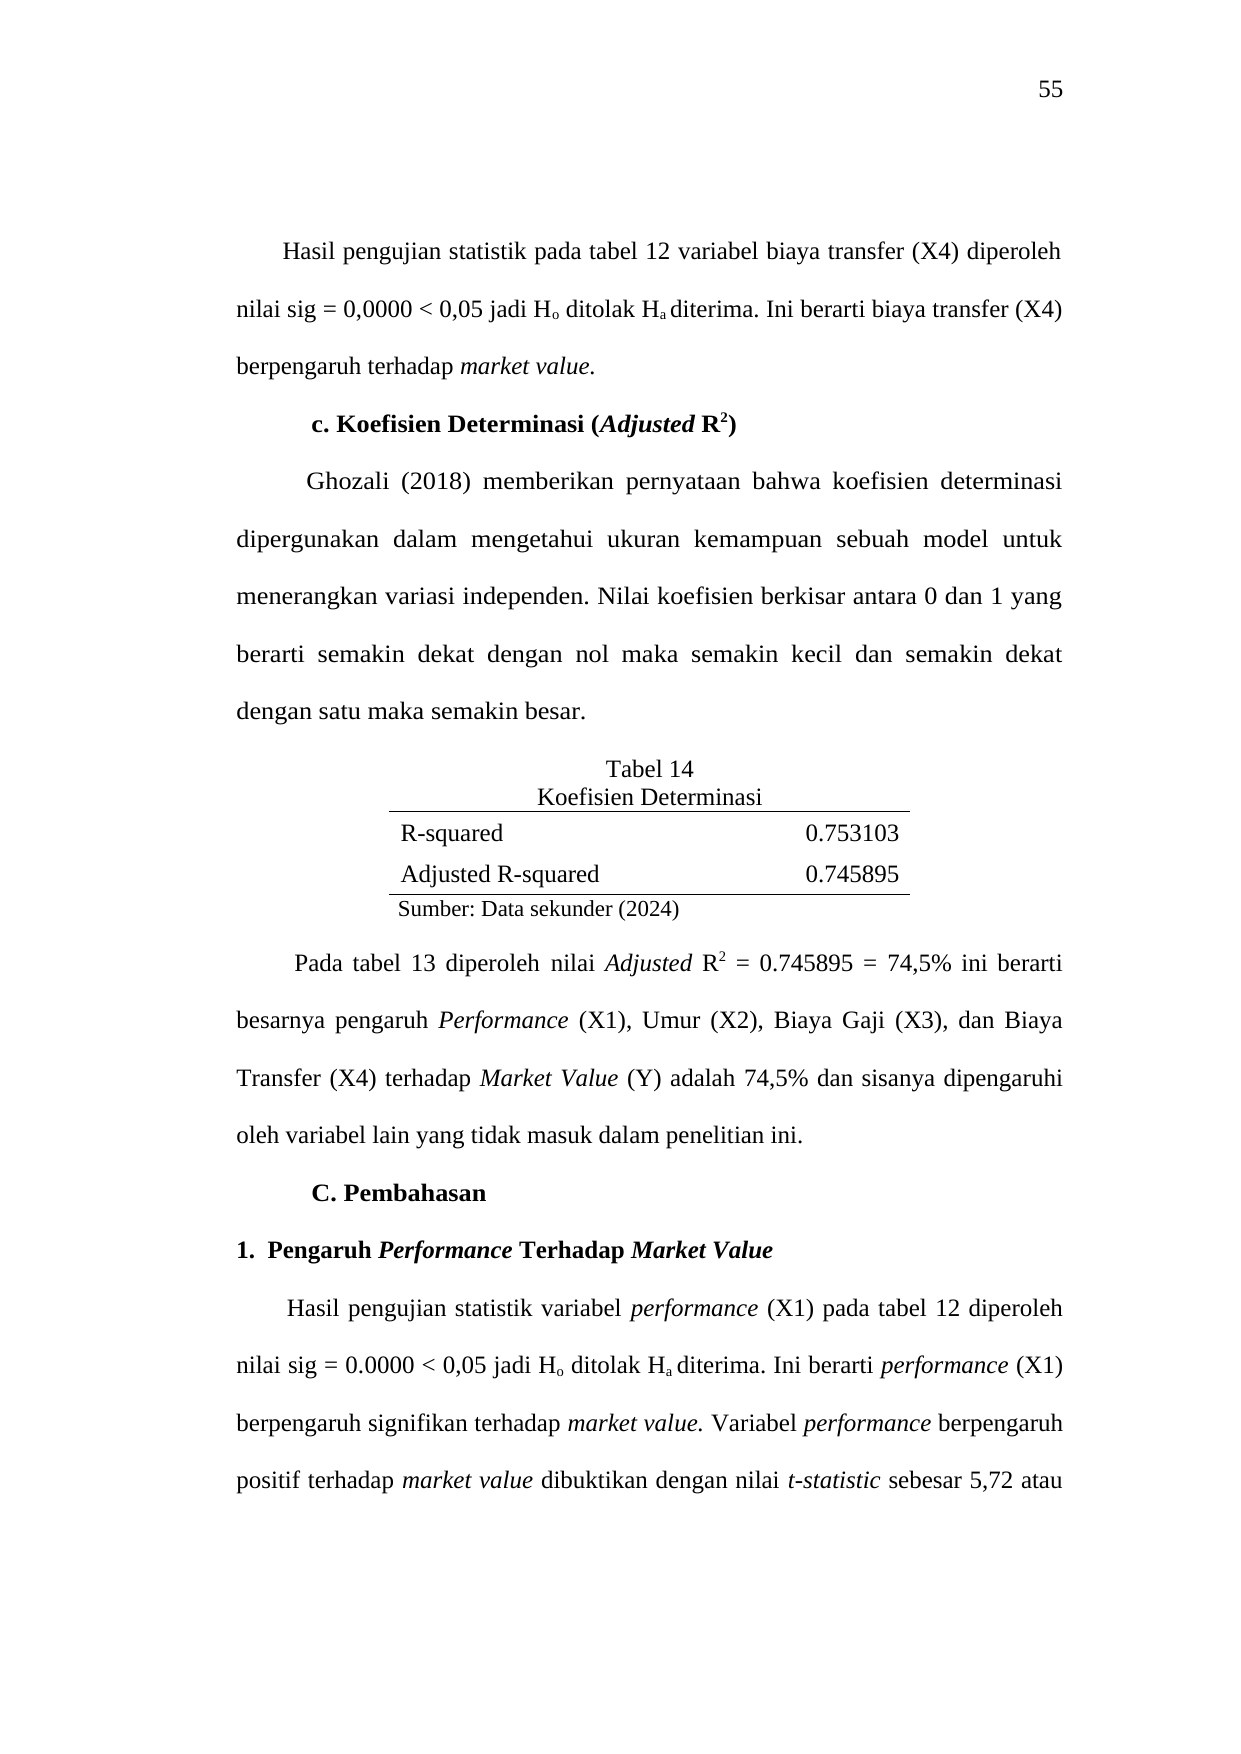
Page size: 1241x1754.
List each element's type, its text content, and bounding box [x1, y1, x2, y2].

list Hasil pengujian statistik pada tabel 12 variabel biaya transfer (X4) diperoleh nilai sig = 0,0000 < 0,05 jadi Ho ditolak Ha diterima. Ini berarti biaya transfer (X4) berpengaruh terhadap market value. [236, 236, 1063, 380]
text Pada tabel 13 diperoleh nilai Adjusted R2 = 0.745895 = 74,5% ini berarti besarnya pengaruh Performance (X1), Umur (X2), Biaya Gaji (X3), dan Biaya Transfer (X4) terhadap Market Value (Y) adalah 74,5% dan sisanya dipengaruhi oleh variabel lain yang tidak masuk dalam penelitian ini. [236, 948, 1063, 1149]
text Tabel 14 [236, 754, 1063, 782]
text Ghozali (2018) memberikan pernyataan bahwa koefisien determinasi dipergunakan dalam mengetahui ukuran kemampuan sebuah model untuk menerangkan variasi independen. Nilai koefisien berkisar antara 0 dan 1 yang berarti semakin dekat dengan nol maka semakin kecil dan semakin dekat dengan satu maka semakin besar. [236, 466, 1063, 725]
table_header R-squared [389, 812, 708, 853]
table_header 0.753103 [708, 812, 910, 853]
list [236, 1293, 1063, 1494]
table_cell 0.745895 [708, 853, 910, 894]
text c. Koefisien Determinasi (Adjusted R2) [311, 409, 1063, 437]
text C. Pembahasan [311, 1178, 1063, 1207]
text Sumber: Data sekunder (2024) [311, 895, 1063, 922]
text Koefisien Determinasi [236, 782, 1063, 811]
text 1. Pengaruh Performance Terhadap Market Value [236, 1236, 1063, 1264]
table_cell Adjusted R-squared [389, 853, 708, 894]
